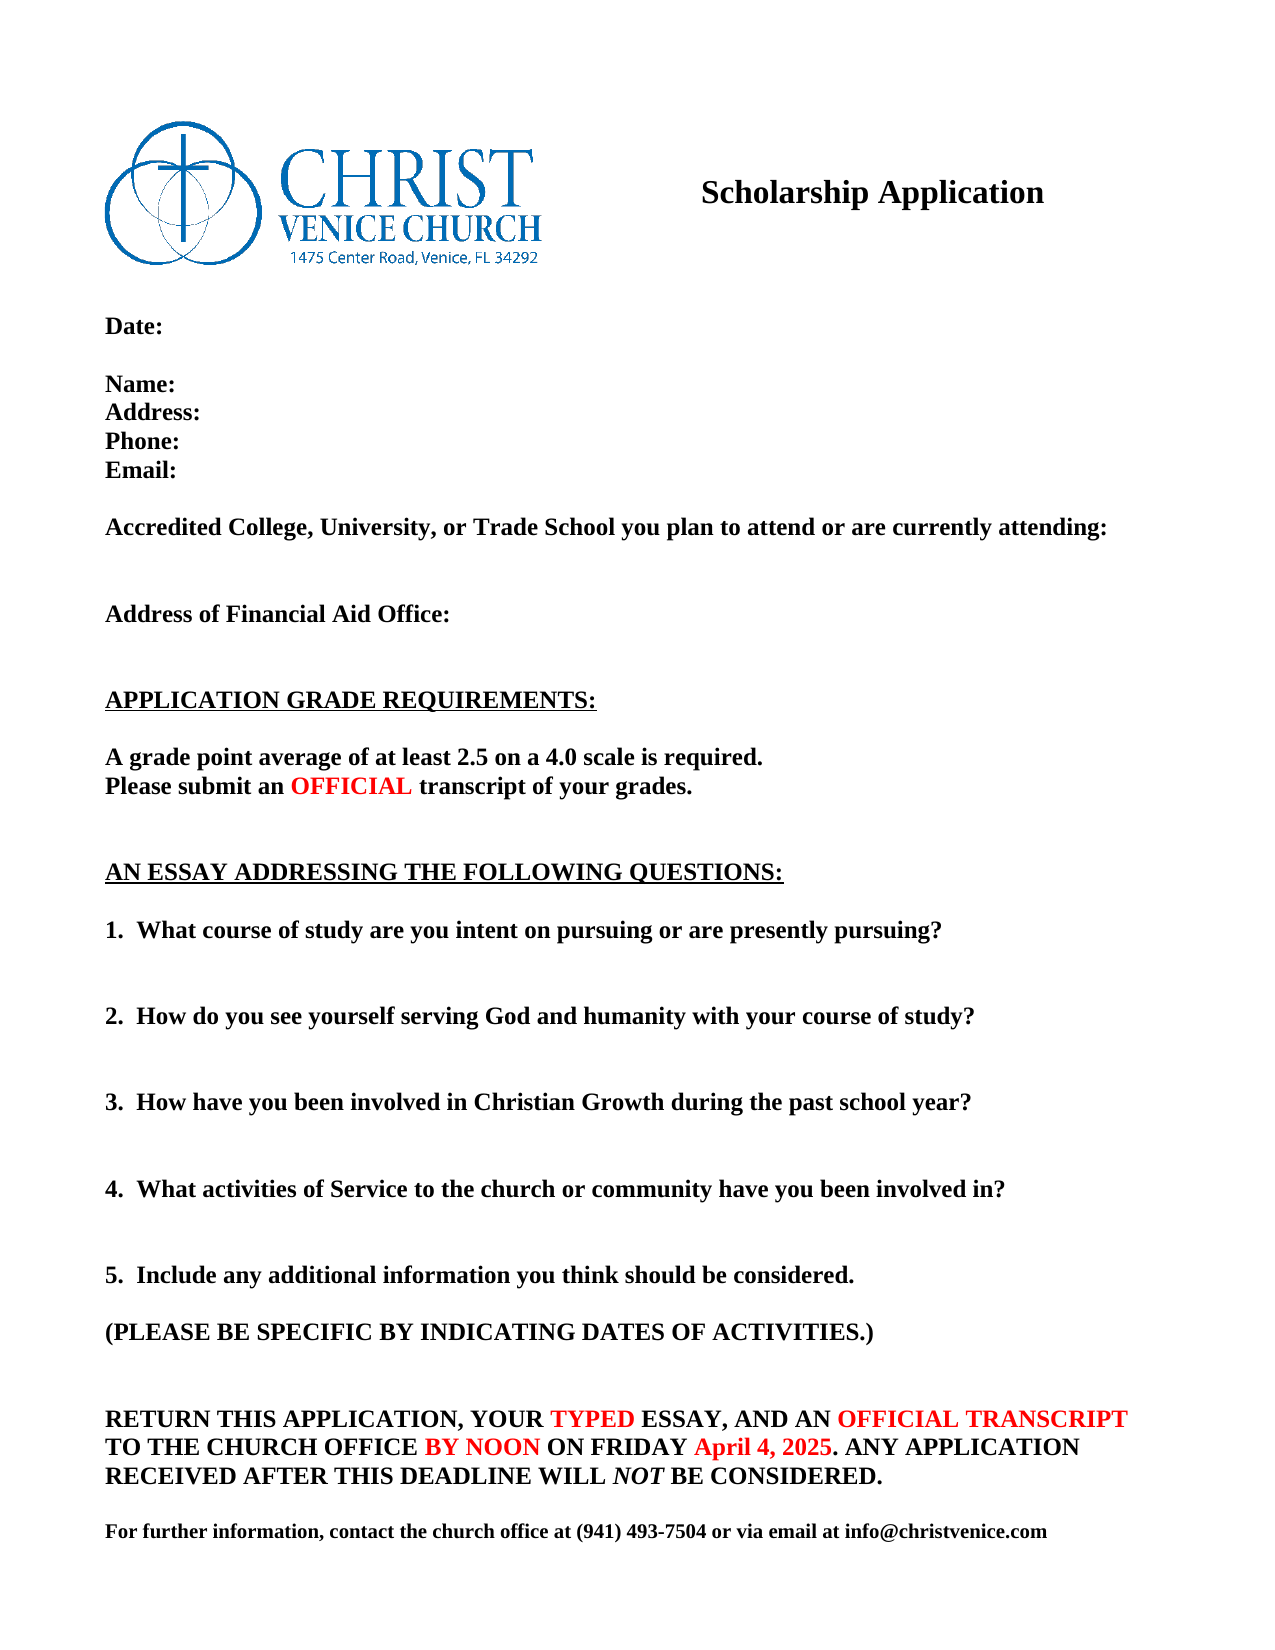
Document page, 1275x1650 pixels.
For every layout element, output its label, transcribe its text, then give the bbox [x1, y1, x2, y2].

text 5. Include any additional information you think should be considered. [105, 1260, 1170, 1289]
text Accredited College, University, or Trade School you plan to attend or are currently attending: [105, 512, 1170, 541]
text For further information, contact the church office at (941) 493-7504 or via email at info@christvenice.com [105, 1519, 1170, 1543]
text APPLICATION GRADE REQUIREMENTS: [105, 685, 1170, 714]
text 1. What course of study are you intent on pursuing or are presently pursuing? [105, 915, 1170, 944]
text Address: [105, 397, 1170, 426]
text RETURN THIS APPLICATION, YOUR TYPED ESSAY, AND AN OFFICIAL TRANSCRIPT TO THE CHURCH OFFICE BY NOON ON FRIDAY April 4, 2025. ANY APPLICATION RECEIVED AFTER THIS DEADLINE WILL NOT BE CONSIDERED. [105, 1404, 1170, 1490]
text 2. How do you see yourself serving God and humanity with your course of study? [105, 1001, 1170, 1030]
text Address of Financial Aid Office: [105, 599, 1170, 627]
text Date: [105, 311, 1170, 340]
text 3. How have you been involved in Christian Growth during the past school year? [105, 1087, 1170, 1116]
text Email: [105, 455, 1170, 484]
text (PLEASE BE SPECIFIC BY INDICATING DATES OF ACTIVITIES.) [105, 1317, 1170, 1346]
text Scholarship Application [557, 172, 1170, 210]
text Phone: [105, 426, 1170, 455]
text AN ESSAY ADDRESSING THE FOLLOWING QUESTIONS: [105, 857, 1170, 886]
text Name: [105, 369, 1170, 397]
text 4. What activities of Service to the church or community have you been involved in? [105, 1174, 1170, 1202]
text Please submit an OFFICIAL transcript of your grades. [105, 771, 1170, 800]
text A grade point average of at least 2.5 on a 4.0 scale is required. [105, 742, 1170, 771]
picture [104, 105, 557, 270]
